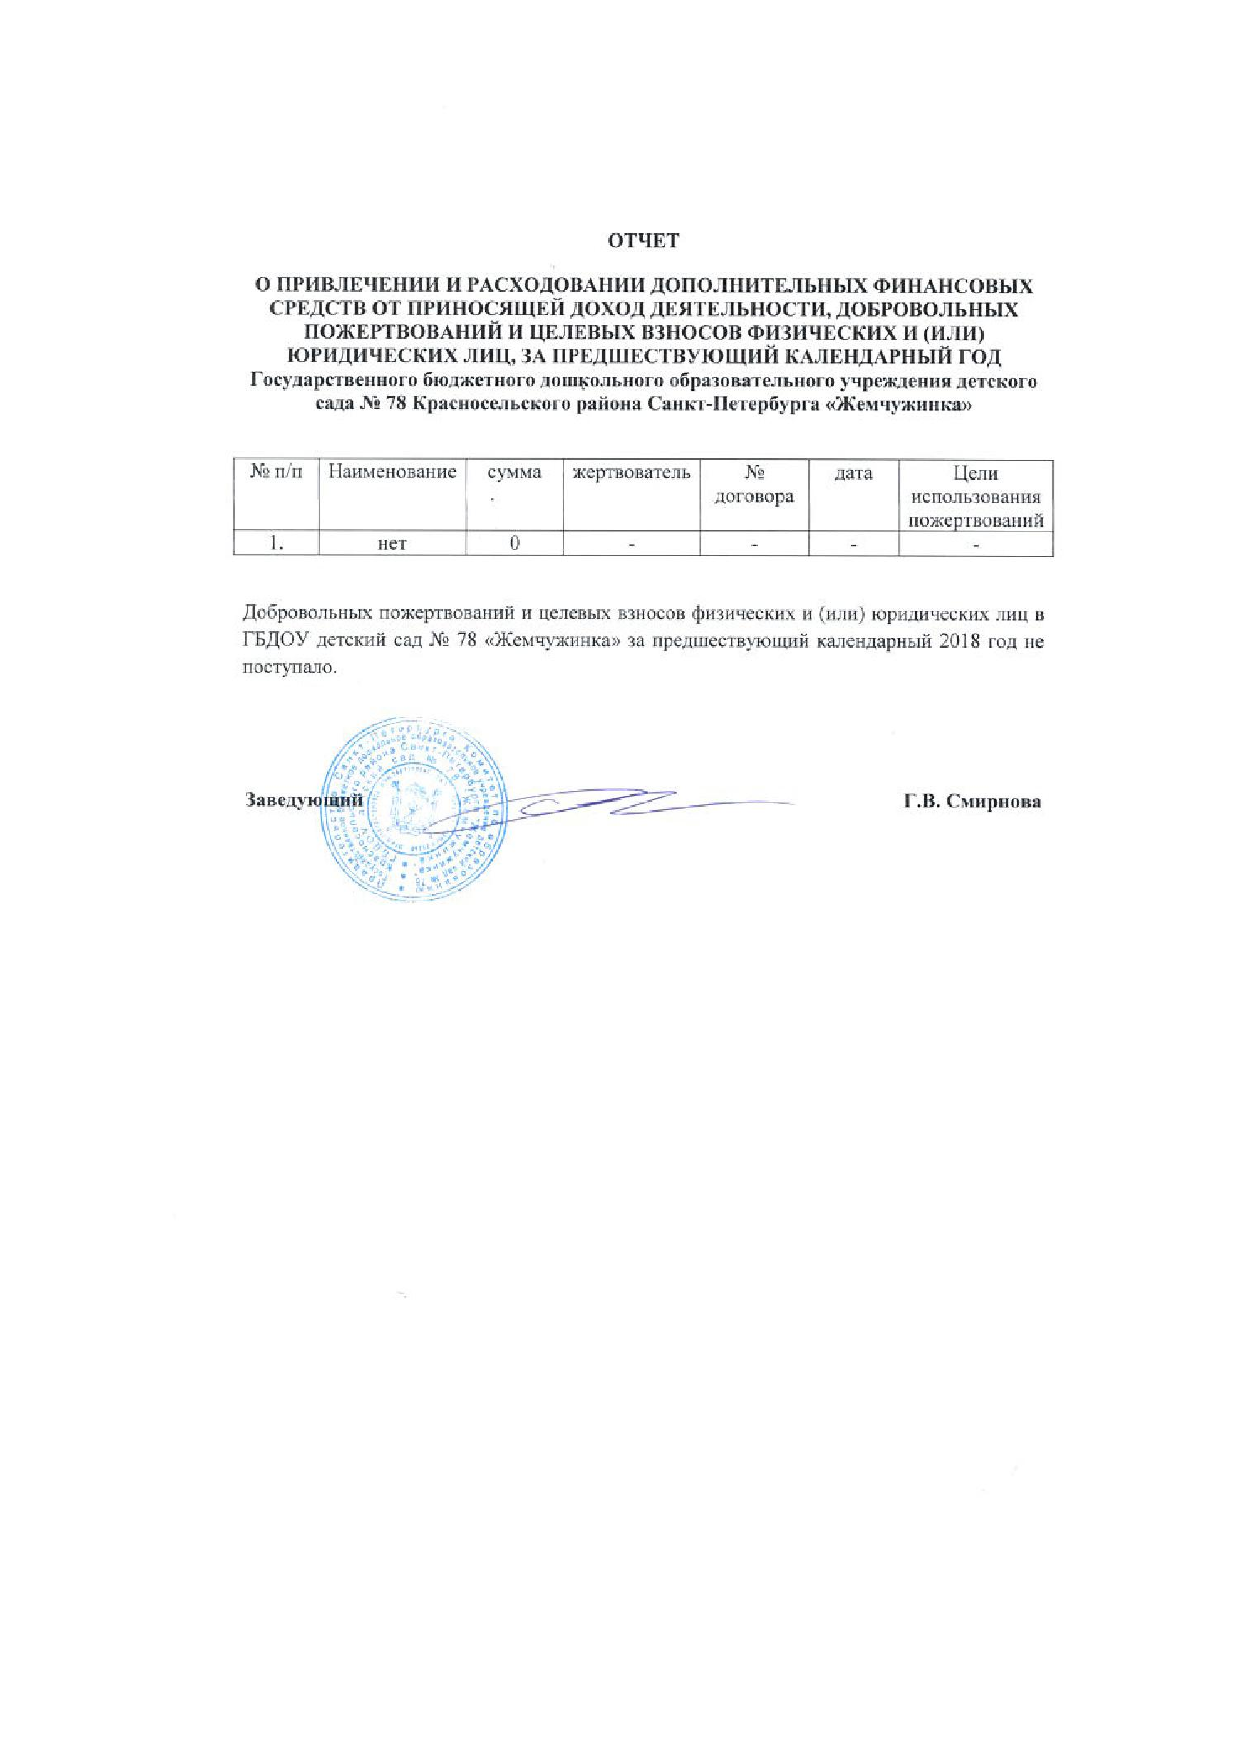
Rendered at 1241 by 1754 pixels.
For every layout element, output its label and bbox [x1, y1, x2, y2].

picture [106, 75, 1134, 1536]
